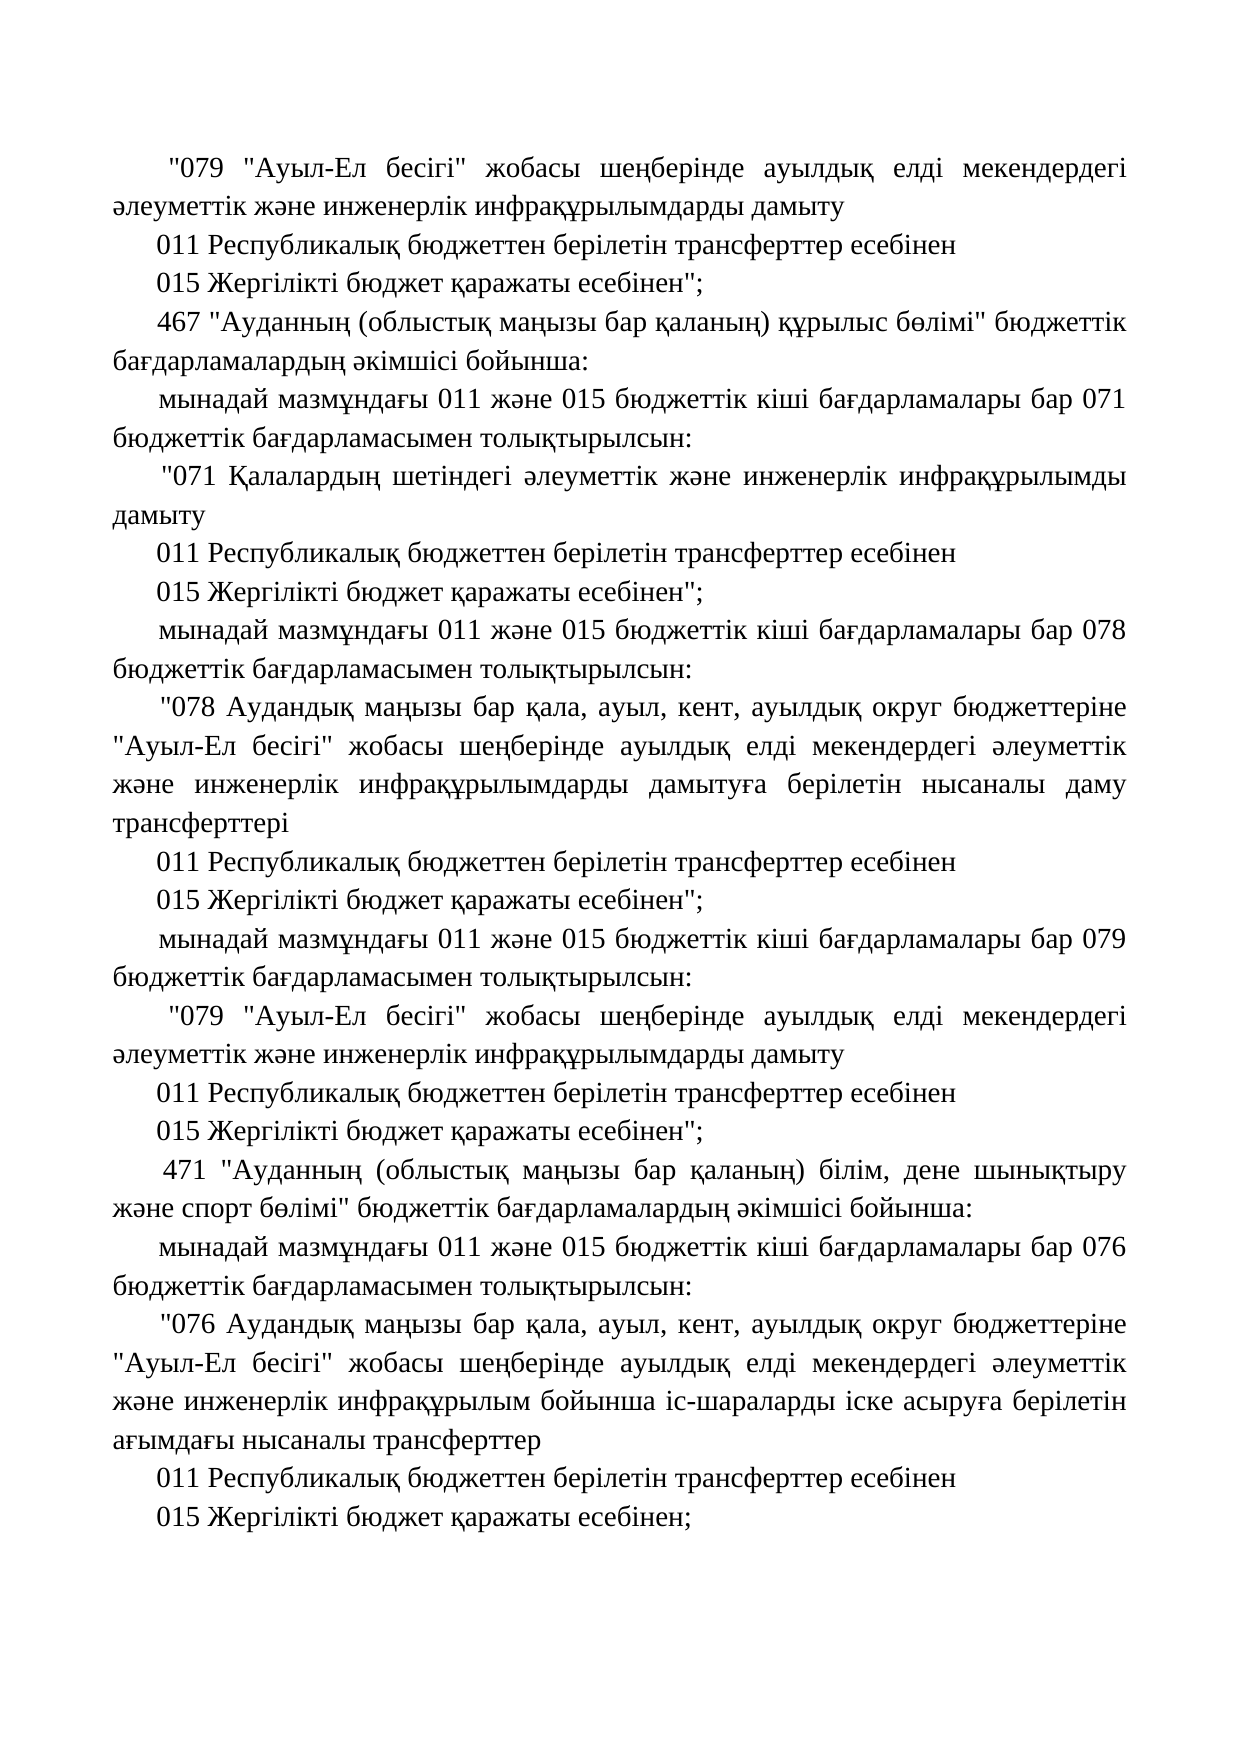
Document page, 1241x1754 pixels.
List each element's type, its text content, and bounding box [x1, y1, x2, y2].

text 015 Жергілікті бюджет қаражаты есебінен"; [112, 1113, 1128, 1147]
text 467 "Ауданның (облыстық маңызы бар қаланың) құрылыс бөлімі" бюджеттік бағдарламалардың әкімшісі бойынша: [112, 304, 1128, 376]
text 011 Республикалық бюджеттен берілетін трансферттер есебінен [112, 1075, 1128, 1108]
text "071 Қалалардың шетіндегі әлеуметтік және инженерлік инфрақұрылымды дамыту [112, 458, 1128, 530]
text 011 Республикалық бюджеттен берілетін трансферттер есебінен [112, 844, 1128, 877]
text 015 Жергілікті бюджет қаражаты есебінен"; [112, 882, 1128, 916]
text мынадай мазмұндағы 011 және 015 бюджеттік кіші бағдарламалары бар 076 бюджеттік бағдарламасымен толықтырылсын: [112, 1229, 1128, 1301]
text 015 Жергілікті бюджет қаражаты есебінен; [112, 1499, 1128, 1532]
text "078 Аудандық маңызы бар қала, ауыл, кент, ауылдық округ бюджеттеріне "Ауыл-Ел бесігі" жобасы шеңберінде ауылдық елді мекендердегі әлеуметтік және инженерлік инфрақұрылымдарды дамытуға берілетін нысаналы даму трансферттері [112, 689, 1128, 839]
text "079 "Ауыл-Ел бесігі" жобасы шеңберінде ауылдық елді мекендердегі әлеуметтік және инженерлік инфрақұрылымдарды дамыту [112, 150, 1128, 222]
text 011 Республикалық бюджеттен берілетін трансферттер есебінен [112, 227, 1128, 261]
text 471 "Ауданның (облыстық маңызы бар қаланың) білім, дене шынықтыру және спорт бөлімі" бюджеттік бағдарламалардың әкімшісі бойынша: [112, 1152, 1128, 1224]
text "076 Аудандық маңызы бар қала, ауыл, кент, ауылдық округ бюджеттеріне "Ауыл-Ел бесігі" жобасы шеңберінде ауылдық елді мекендердегі әлеуметтік және инженерлік инфрақұрылым бойынша іс-шараларды іске асыруға берілетін ағымдағы нысаналы трансферттер [112, 1306, 1128, 1455]
text мынадай мазмұндағы 011 және 015 бюджеттік кіші бағдарламалары бар 078 бюджеттік бағдарламасымен толықтырылсын: [112, 612, 1128, 684]
text 015 Жергілікті бюджет қаражаты есебінен"; [112, 266, 1128, 299]
text 011 Республикалық бюджеттен берілетін трансферттер есебінен [112, 1460, 1128, 1494]
text 011 Республикалық бюджеттен берілетін трансферттер есебінен [112, 535, 1128, 569]
text мынадай мазмұндағы 011 және 015 бюджеттік кіші бағдарламалары бар 079 бюджеттік бағдарламасымен толықтырылсын: [112, 921, 1128, 993]
text 015 Жергілікті бюджет қаражаты есебінен"; [112, 574, 1128, 607]
text "079 "Ауыл-Ел бесігі" жобасы шеңберінде ауылдық елді мекендердегі әлеуметтік және инженерлік инфрақұрылымдарды дамыту [112, 998, 1128, 1070]
text мынадай мазмұндағы 011 және 015 бюджеттік кіші бағдарламалары бар 071 бюджеттік бағдарламасымен толықтырылсын: [112, 381, 1128, 453]
